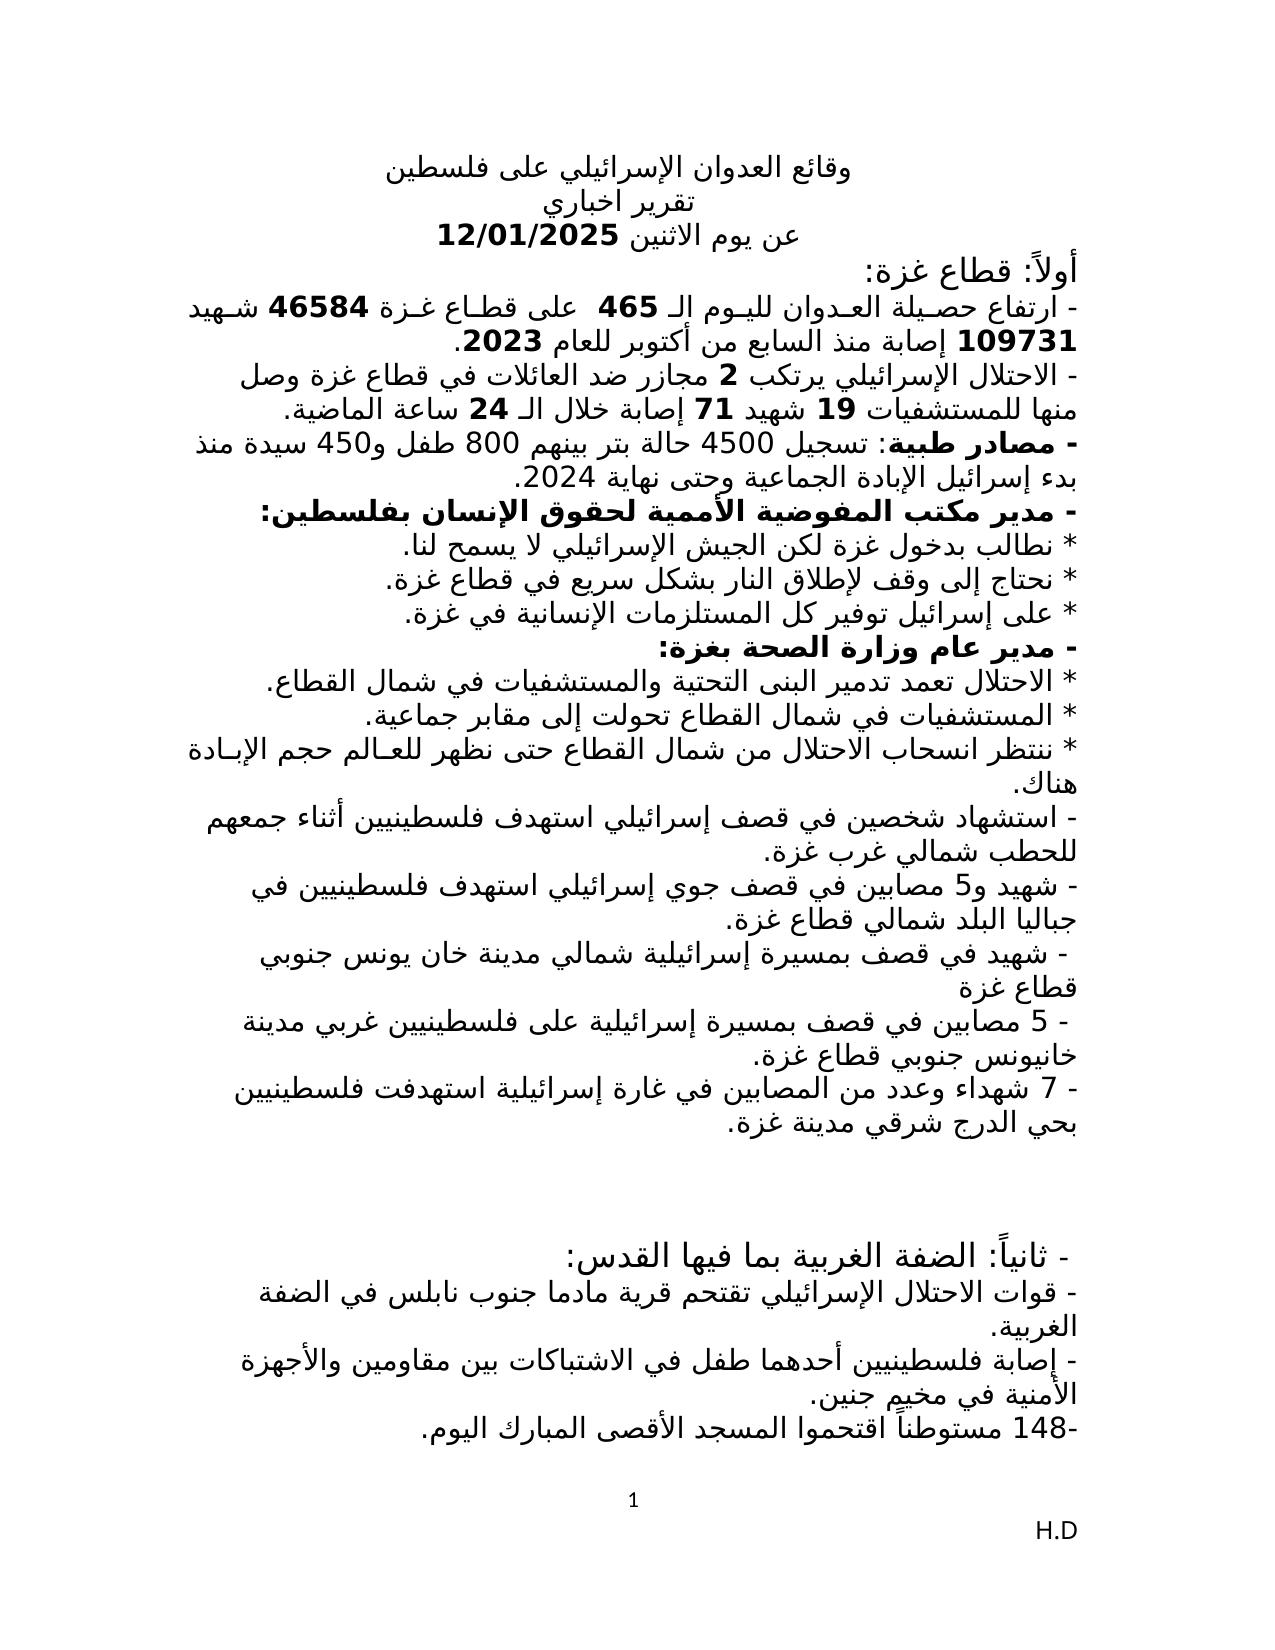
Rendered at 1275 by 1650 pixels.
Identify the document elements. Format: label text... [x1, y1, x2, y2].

text * المستشفيات في شمال القطاع تحولت إلى مقابر جماعية. [187, 698, 1078, 732]
text أولاً: قطاع غزة: [187, 252, 1078, 291]
text تقرير اخباري [187, 184, 1041, 218]
text - الاحتلال الإسرائيلي يرتكب 2 مجازر ضد العائلات في قطاع غزة وصل منها للمستشفيات 19 شهيد 71 إصابة خلال الـ 24 ساعة الماضية. [187, 359, 1078, 427]
text * ننتظر انسحاب الاحتلال من شمال القطاع حتى نظهر للعالم حجم الإبادة هناك. [187, 732, 1078, 800]
text - استشهاد شخصين في قصف إسرائيلي استهدف فلسطينيين أثناء جمعهم للحطب شمالي غرب غزة. - شهيد و5 مصابين في قصف جوي إسرائيلي استهدف فلسطينيين في جباليا البلد شمالي قطاع غزة. - شهيد في قصف بمسيرة إسرائيلية شمالي مدينة خان يونس جنوبي قطاع غزة - 5 مصابين في قصف بمسيرة إسرائيلية على فلسطينيين غربي مدينة خانيونس جنوبي قطاع غزة. [187, 800, 1078, 1072]
text - قوات الاحتلال الإسرائيلي تقتحم قرية مادما جنوب نابلس في الضفة الغربية. - إصابة فلسطينيين أحدهما طفل في الاشتباكات بين مقاومين والأجهزة الأمنية في مخيم جنين. -148 مستوطناً اقتحموا المسجد الأقصى المبارك اليوم. [187, 1275, 1078, 1445]
text - 7 شهداء وعدد من المصابين في غارة إسرائيلية استهدفت فلسطينيين بحي الدرج شرقي مدينة غزة. [187, 1072, 1078, 1140]
text وقائع العدوان الإسرائيلي على فلسطين [187, 150, 1041, 184]
text * الاحتلال تعمد تدمير البنى التحتية والمستشفيات في شمال القطاع. [187, 664, 1078, 698]
text - مصادر طبية: تسجيل 4500 حالة بتر بينهم 800 طفل و450 سيدة منذ بدء إسرائيل الإبادة الجماعية وحتى نهاية 2024. - مدير مكتب المفوضية الأممية لحقوق الإنسان بفلسطين: [187, 427, 1078, 528]
text - ارتفاع حصيلة العدوان لليوم الـ 465 على قطاع غزة 46584 شهيد 109731 إصابة منذ السابع من أكتوبر للعام 2023. [187, 291, 1078, 359]
text - ثانياً: الضفة الغربية بما فيها القدس: [187, 1236, 1078, 1275]
text * نطالب بدخول غزة لكن الجيش الإسرائيلي لا يسمح لنا. * نحتاج إلى وقف لإطلاق النار بشكل سريع في قطاع غزة. * على إسرائيل توفير كل المستلزمات الإنسانية في غزة. [187, 528, 1078, 630]
text عن يوم الاثنين 12/01/2025 [187, 218, 1041, 252]
text - مدير عام وزارة الصحة بغزة: [187, 630, 1078, 664]
